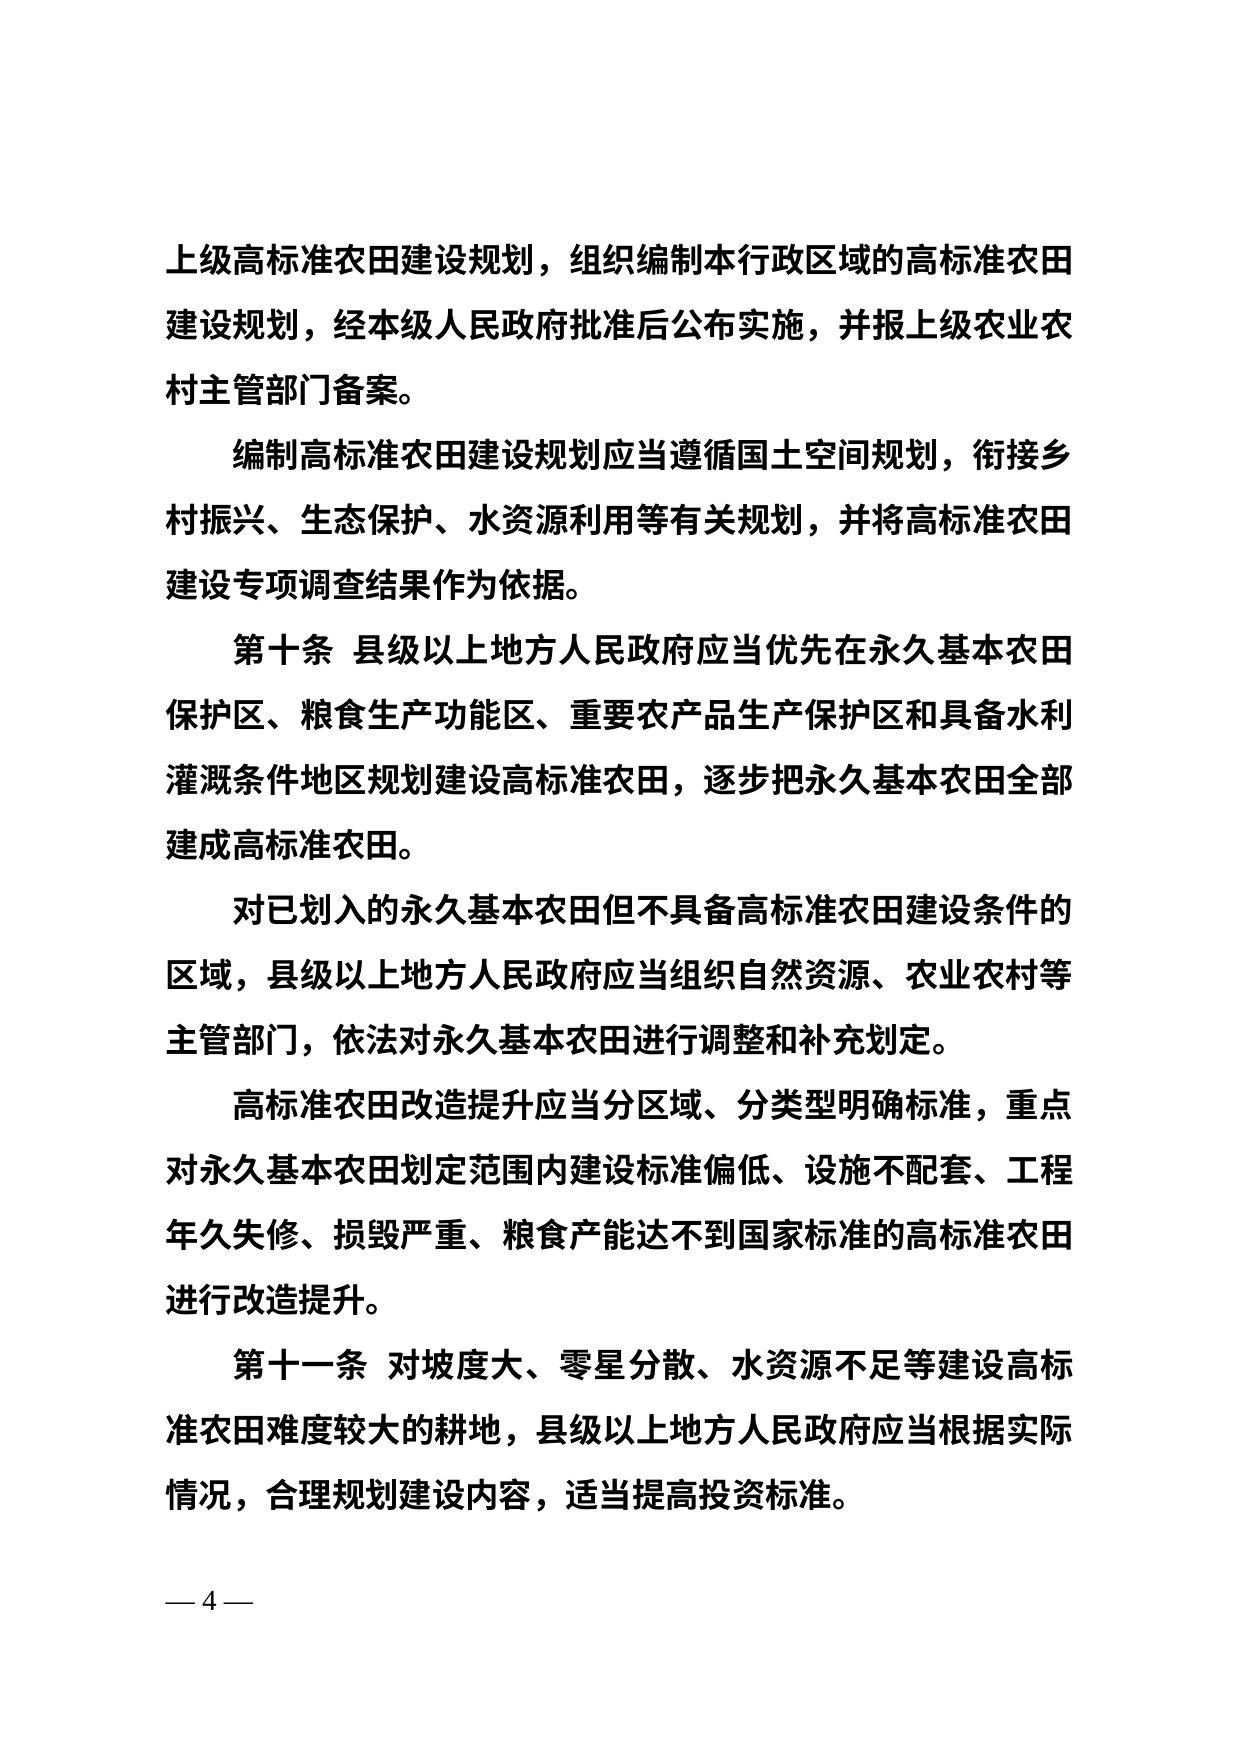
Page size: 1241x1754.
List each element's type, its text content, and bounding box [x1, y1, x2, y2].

text 编制高标准农田建设规划应当遵循国土空间规划，衔接乡村振兴、生态保护、水资源利用等有关规划，并将高标准农田建设专项调查结果作为依据。 [165, 421, 1075, 616]
text 第十条 县级以上地方人民政府应当优先在永久基本农田保护区、粮食生产功能区、重要农产品生产保护区和具备水利灌溉条件地区规划建设高标准农田，逐步把永久基本农田全部建成高标准农田。 [165, 616, 1075, 876]
text 高标准农田改造提升应当分区域、分类型明确标准，重点对永久基本农田划定范围内建设标准偏低、设施不配套、工程年久失修、损毁严重、粮食产能达不到国家标准的高标准农田进行改造提升。 [165, 1071, 1075, 1331]
text 第十一条 对坡度大、零星分散、水资源不足等建设高标准农田难度较大的耕地，县级以上地方人民政府应当根据实际情况，合理规划建设内容，适当提高投资标准。 [165, 1331, 1075, 1526]
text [165, 226, 1075, 421]
text 对已划入的永久基本农田但不具备高标准农田建设条件的区域，县级以上地方人民政府应当组织自然资源、农业农村等主管部门，依法对永久基本农田进行调整和补充划定。 [165, 876, 1075, 1071]
